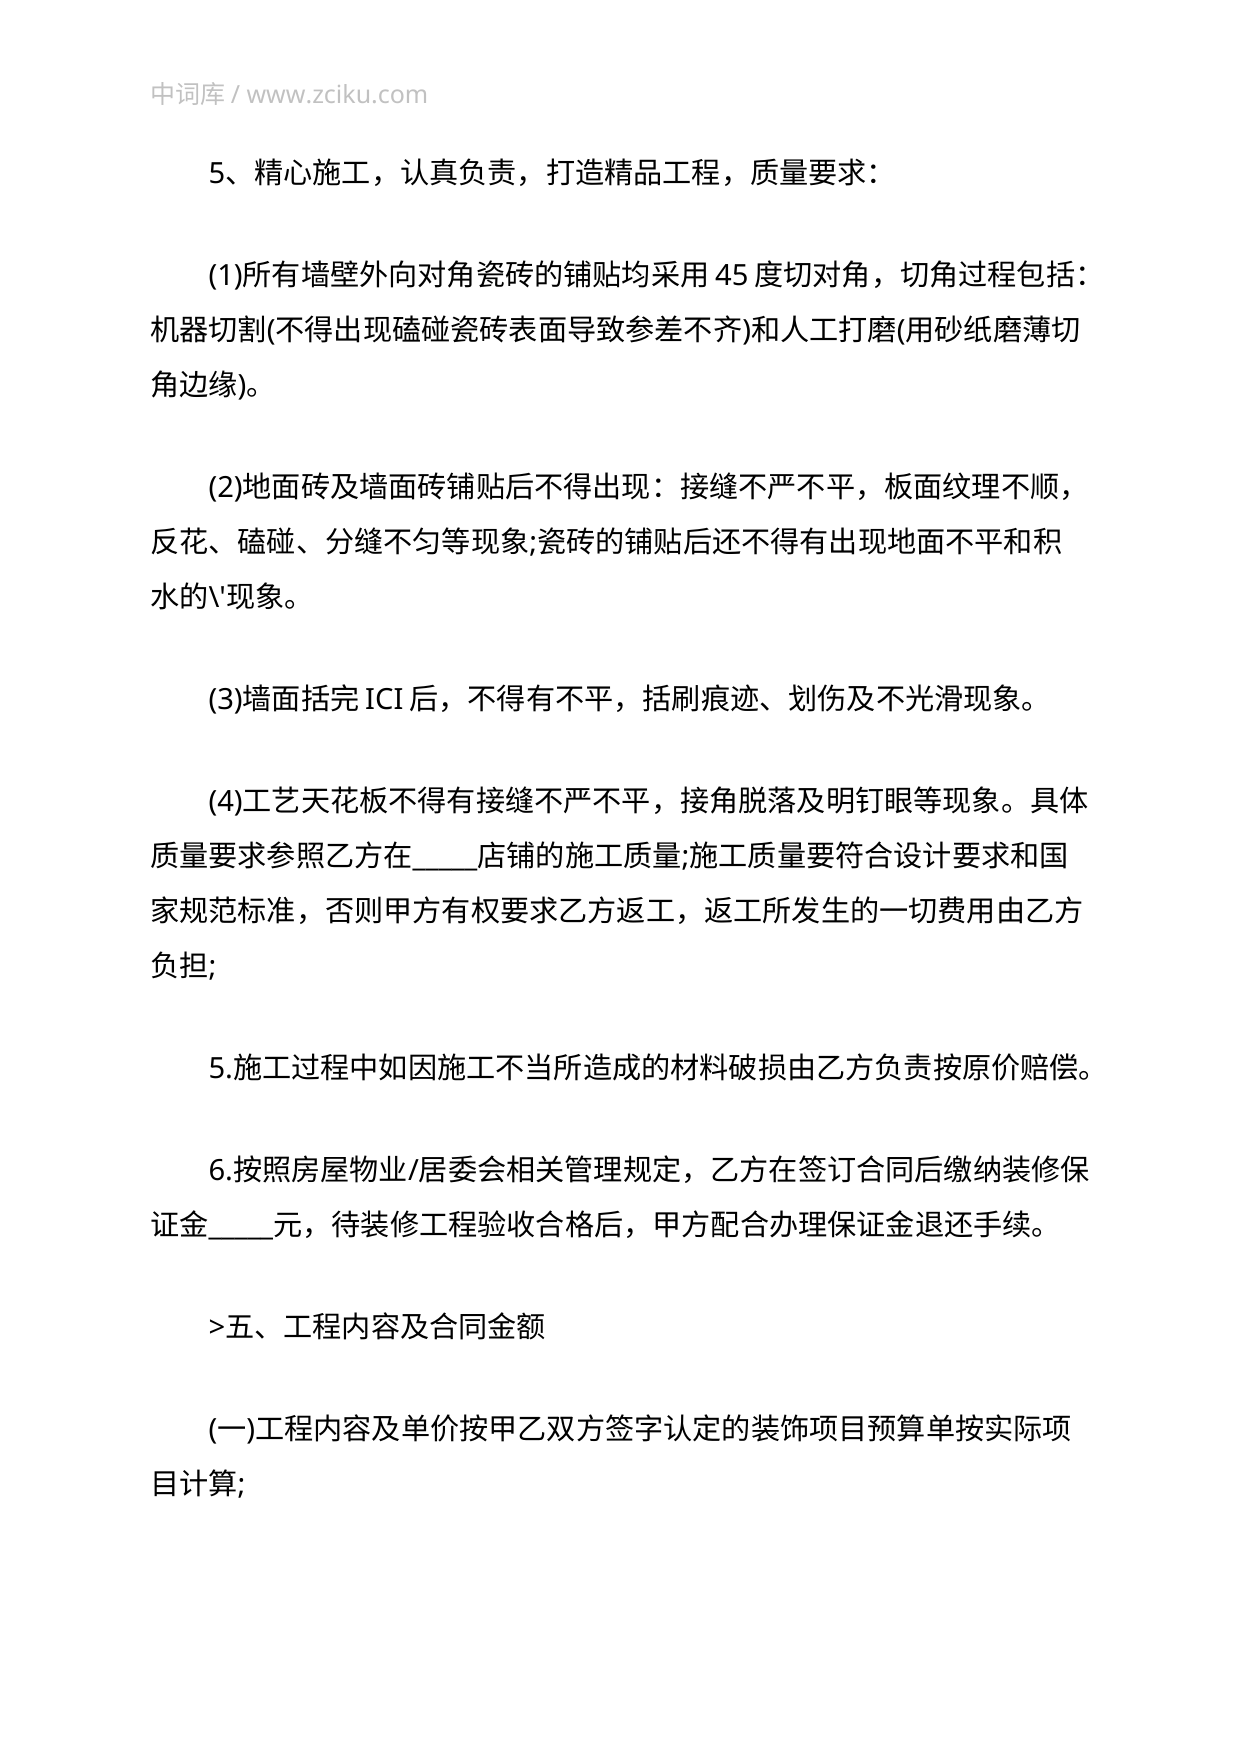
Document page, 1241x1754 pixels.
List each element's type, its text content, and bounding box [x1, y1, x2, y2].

text (1)所有墙壁外向对角瓷砖的铺贴均采用45度切对角，切角过程包括：机器切割(不得出现磕碰瓷砖表面导致参差不齐)和人工打磨(用砂纸磨薄切角边缘)。 [150, 252, 1090, 404]
text (3)墙面括完ICI后，不得有不平，括刷痕迹、划伤及不光滑现象。 [150, 676, 1090, 718]
text 5.施工过程中如因施工不当所造成的材料破损由乙方负责按原价赔偿。 [150, 1045, 1090, 1087]
text (2)地面砖及墙面砖铺贴后不得出现：接缝不严不平，板面纹理不顺，反花、磕碰、分缝不匀等现象;瓷砖的铺贴后还不得有出现地面不平和积水的\'现象。 [150, 464, 1090, 616]
text 5、精心施工，认真负责，打造精品工程，质量要求： [150, 150, 1090, 192]
text (一)工程内容及单价按甲乙双方签字认定的装饰项目预算单按实际项目计算; [150, 1406, 1090, 1503]
text (4)工艺天花板不得有接缝不严不平，接角脱落及明钉眼等现象。具体质量要求参照乙方在_____店铺的施工质量;施工质量要符合设计要求和国家规范标准，否则甲方有权要求乙方返工，返工所发生的一切费用由乙方负担; [150, 778, 1090, 985]
text 6.按照房屋物业/居委会相关管理规定，乙方在签订合同后缴纳装修保证金_____元，待装修工程验收合格后，甲方配合办理保证金退还手续。 [150, 1147, 1090, 1244]
text >五、工程内容及合同金额 [150, 1304, 1090, 1346]
